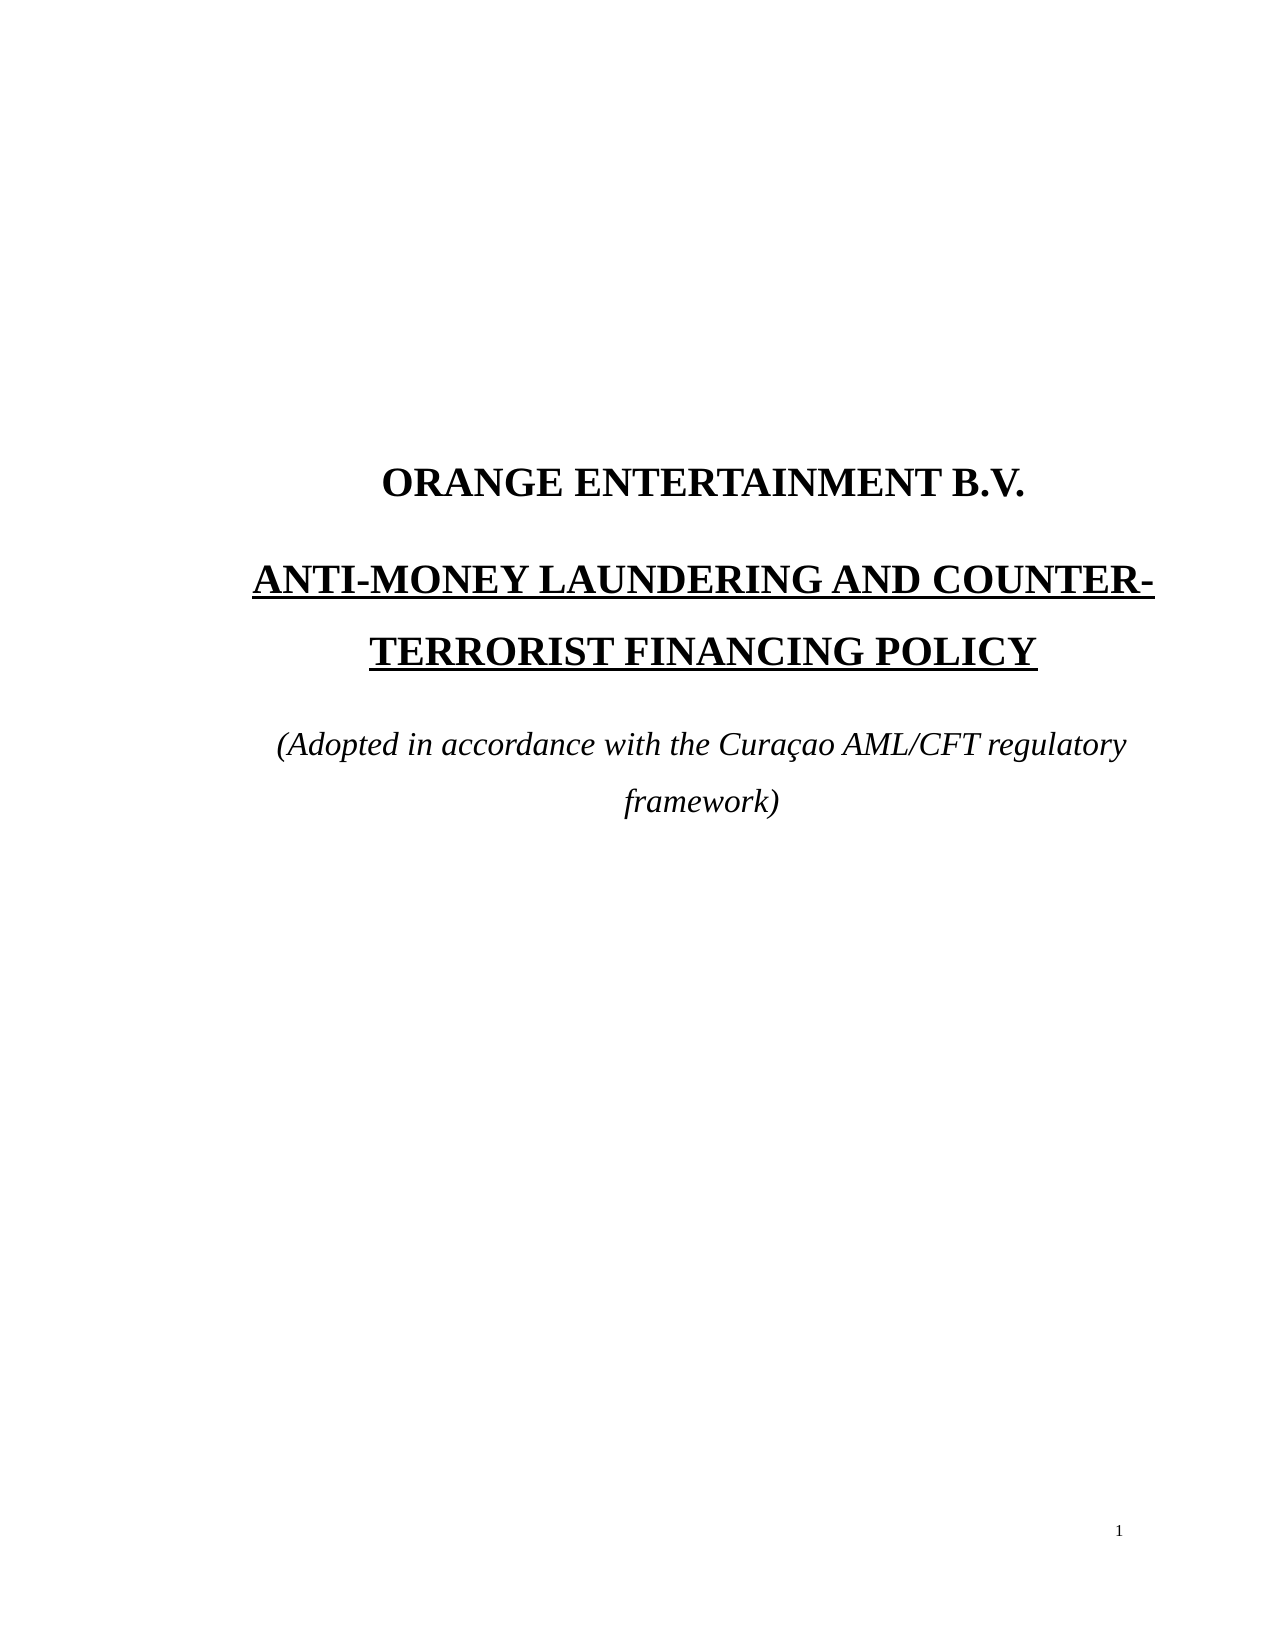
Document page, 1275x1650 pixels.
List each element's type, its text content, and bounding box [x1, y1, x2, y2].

text ORANGE ENTERTAINMENT B.V. [209, 458, 1197, 506]
text (Adopted in accordance with the Curaçao AML/CFT regulatory framework) [209, 724, 1197, 820]
text ANTI-MONEY LAUNDERING AND COUNTER-TERRORIST FINANCING POLICY [209, 555, 1197, 675]
